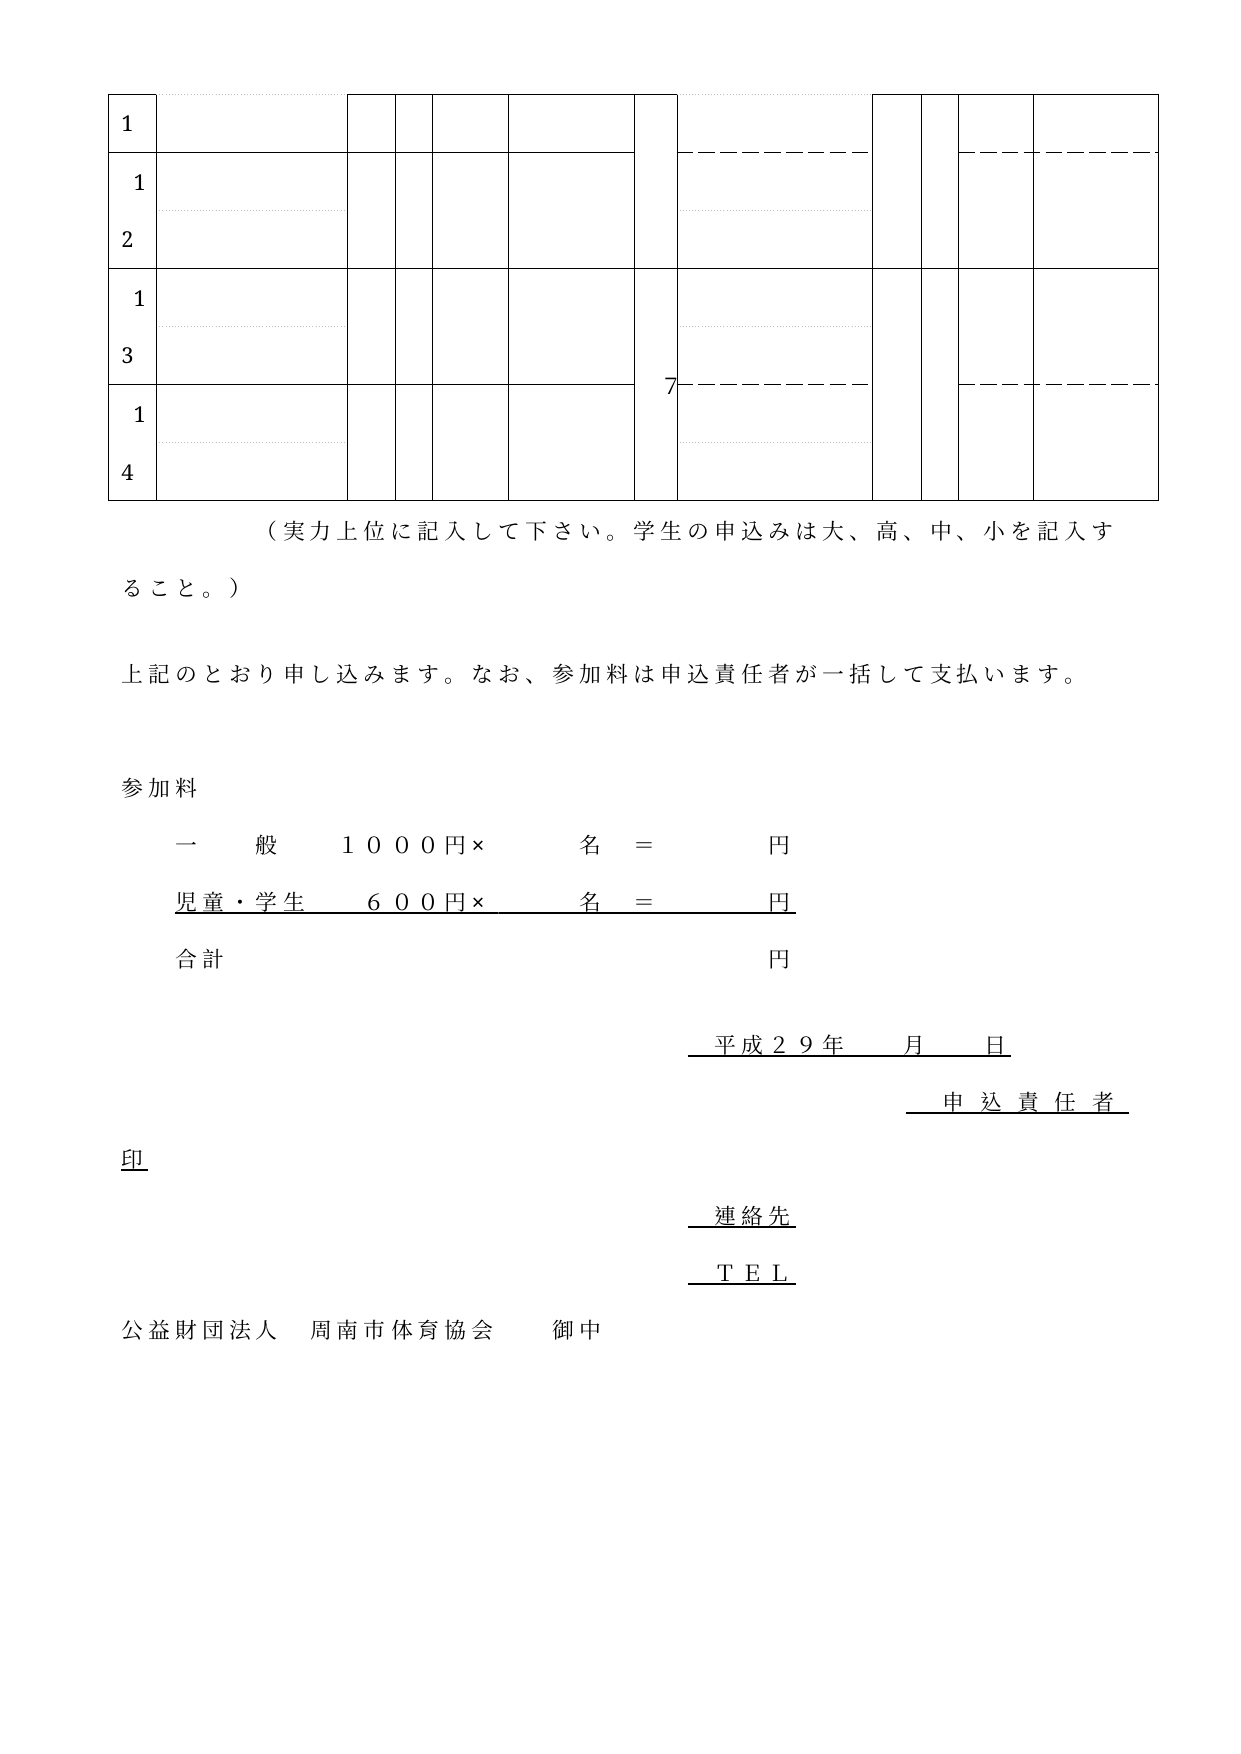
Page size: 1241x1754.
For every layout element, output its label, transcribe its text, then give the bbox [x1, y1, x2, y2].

text 児童・学生 ６００円× 名 ＝ 円 [121, 872, 1119, 929]
text 連絡先 [121, 1186, 1119, 1243]
table_cell [348, 269, 395, 384]
table_cell [509, 385, 634, 500]
table_cell 12 [109, 153, 156, 268]
table_cell [348, 95, 395, 152]
text 平成２９年 月 日 [121, 1015, 1119, 1072]
text 一 般 １０００円× 名 ＝ 円 [121, 815, 1119, 872]
table_cell [509, 269, 634, 384]
text （実力上位に記入して下さい。学生の申込みは大、高、中、小を記入すること。） [121, 501, 1119, 616]
table_cell [678, 269, 872, 326]
table_cell [678, 326, 872, 384]
table_cell [922, 95, 958, 268]
table_cell [396, 269, 432, 384]
table_cell [157, 94, 347, 152]
table_cell [1034, 95, 1158, 152]
text 参加料 [121, 758, 1119, 815]
table_cell [922, 269, 958, 500]
table_cell [873, 269, 921, 500]
table_cell [873, 95, 921, 268]
table_cell 11 [109, 95, 156, 152]
text 申込責任者 印 [121, 1072, 1119, 1186]
table_cell [157, 326, 347, 384]
table_cell ６ [635, 95, 677, 268]
table_cell 14 [109, 385, 156, 500]
table_cell [348, 385, 395, 500]
table_cell [433, 153, 508, 268]
text 上記のとおり申し込みます。なお、参加料は申込責任者が一括して支払います。 [121, 644, 1119, 701]
table_cell [678, 152, 872, 210]
table_cell [678, 210, 872, 268]
table_cell [1034, 269, 1158, 384]
table_cell [396, 153, 432, 268]
table_cell [1034, 384, 1158, 500]
table_cell 13 [109, 269, 156, 384]
table_cell [348, 153, 395, 268]
table_cell ７ [635, 269, 677, 500]
table_cell [1034, 152, 1158, 268]
table_cell [509, 95, 634, 152]
text ＴＥＬ [121, 1243, 1119, 1301]
table_cell [396, 385, 432, 500]
table_cell [157, 269, 347, 326]
table_cell [959, 152, 1033, 268]
table_cell [157, 442, 347, 500]
table_cell [678, 384, 872, 442]
table_cell [157, 210, 347, 268]
table_cell [959, 384, 1033, 500]
table_cell [959, 95, 1033, 152]
table_cell [678, 442, 872, 500]
table_cell [509, 153, 634, 268]
text 公益財団法人 周南市体育協会 御中 [121, 1301, 1119, 1358]
table_cell [396, 95, 432, 152]
table_cell [433, 95, 508, 152]
text 合計 円 [121, 929, 1119, 987]
table_cell [433, 269, 508, 384]
table_cell [678, 94, 872, 152]
table_cell [157, 153, 347, 210]
table_cell [959, 269, 1033, 384]
table_cell [433, 385, 508, 500]
table_cell [157, 385, 347, 442]
